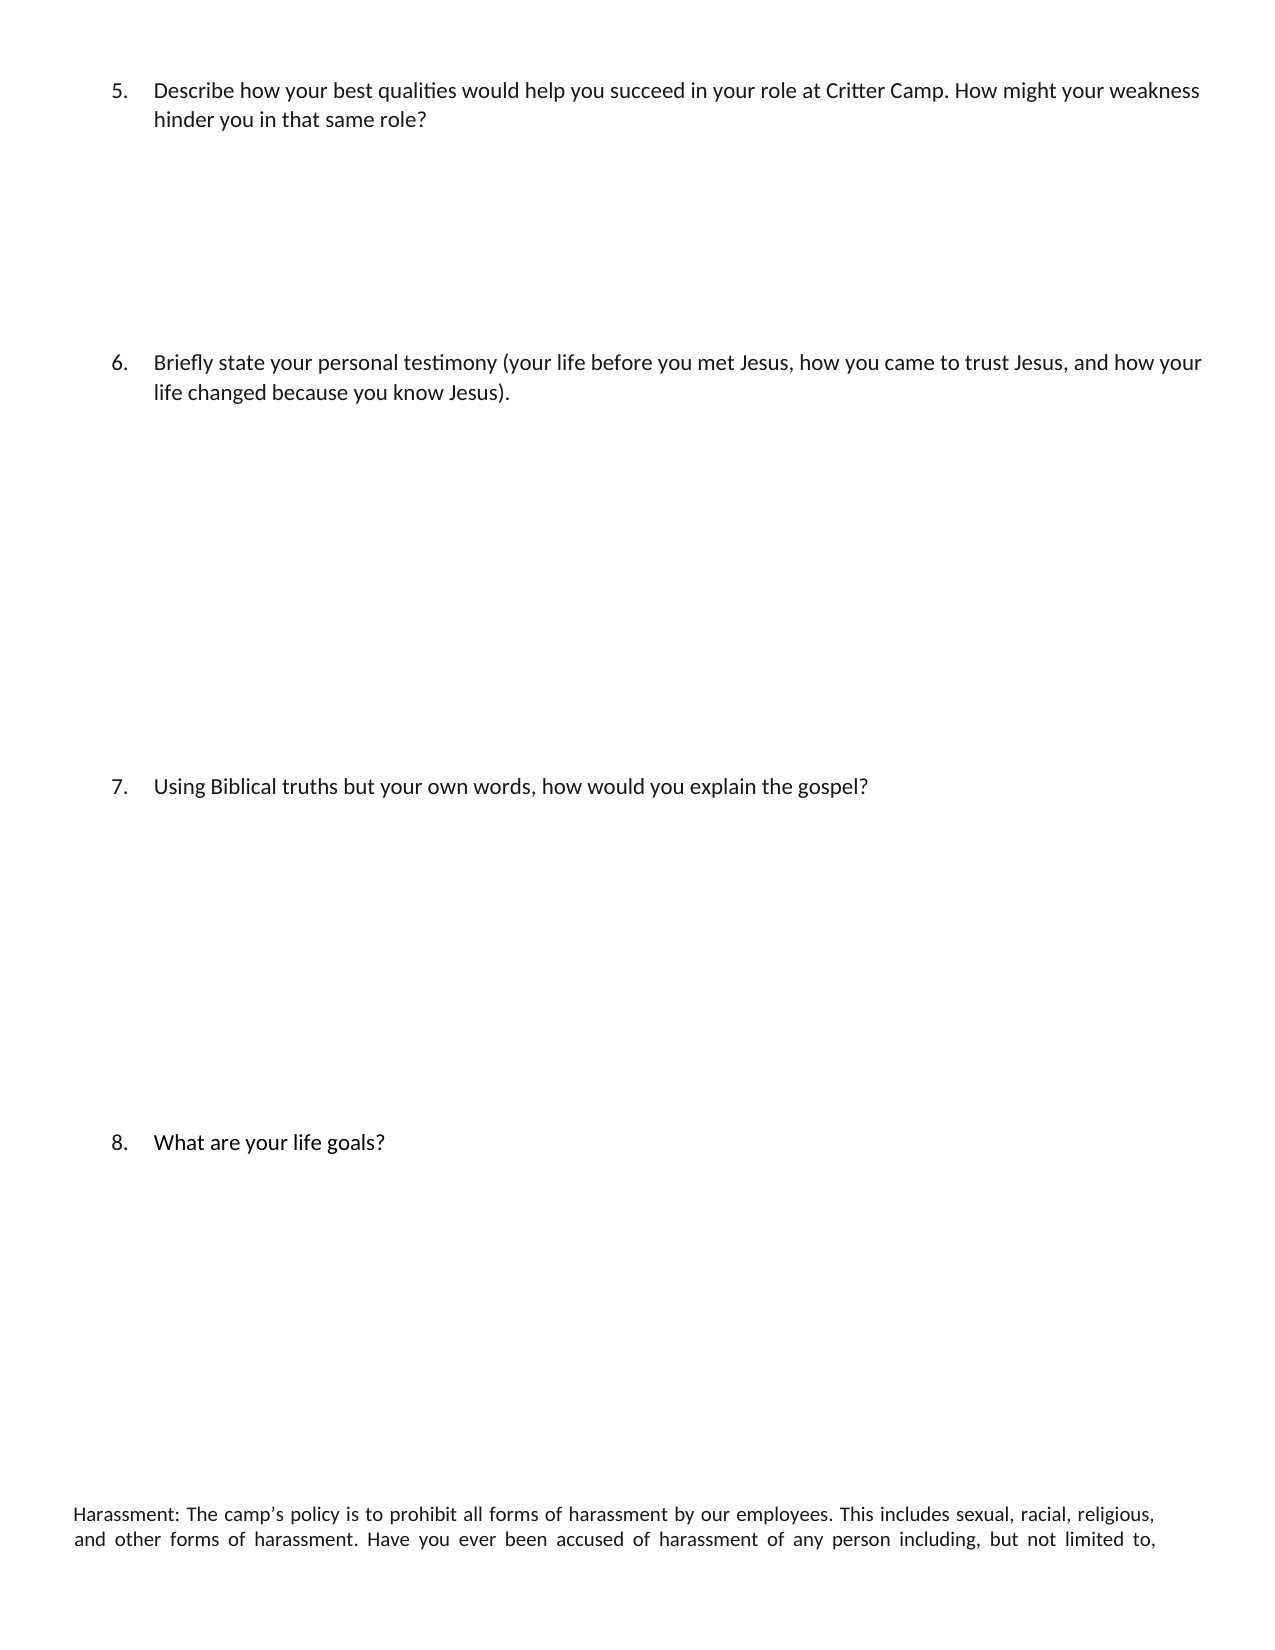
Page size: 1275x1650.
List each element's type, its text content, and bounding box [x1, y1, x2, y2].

list Using Biblical truths but your own words, how would you explain the gospel? [111, 772, 1204, 800]
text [73, 1501, 1158, 1552]
list Briefly state your personal testimony (your life before you met Jesus, how you came to trust Jesus, and how your life changed because you know Jesus). [111, 348, 1204, 406]
list Describe how your best qualities would help you succeed in your role at Critter Camp. How might your weakness hinder you in that same role? [111, 76, 1204, 133]
list What are your life goals? [111, 1128, 1204, 1156]
